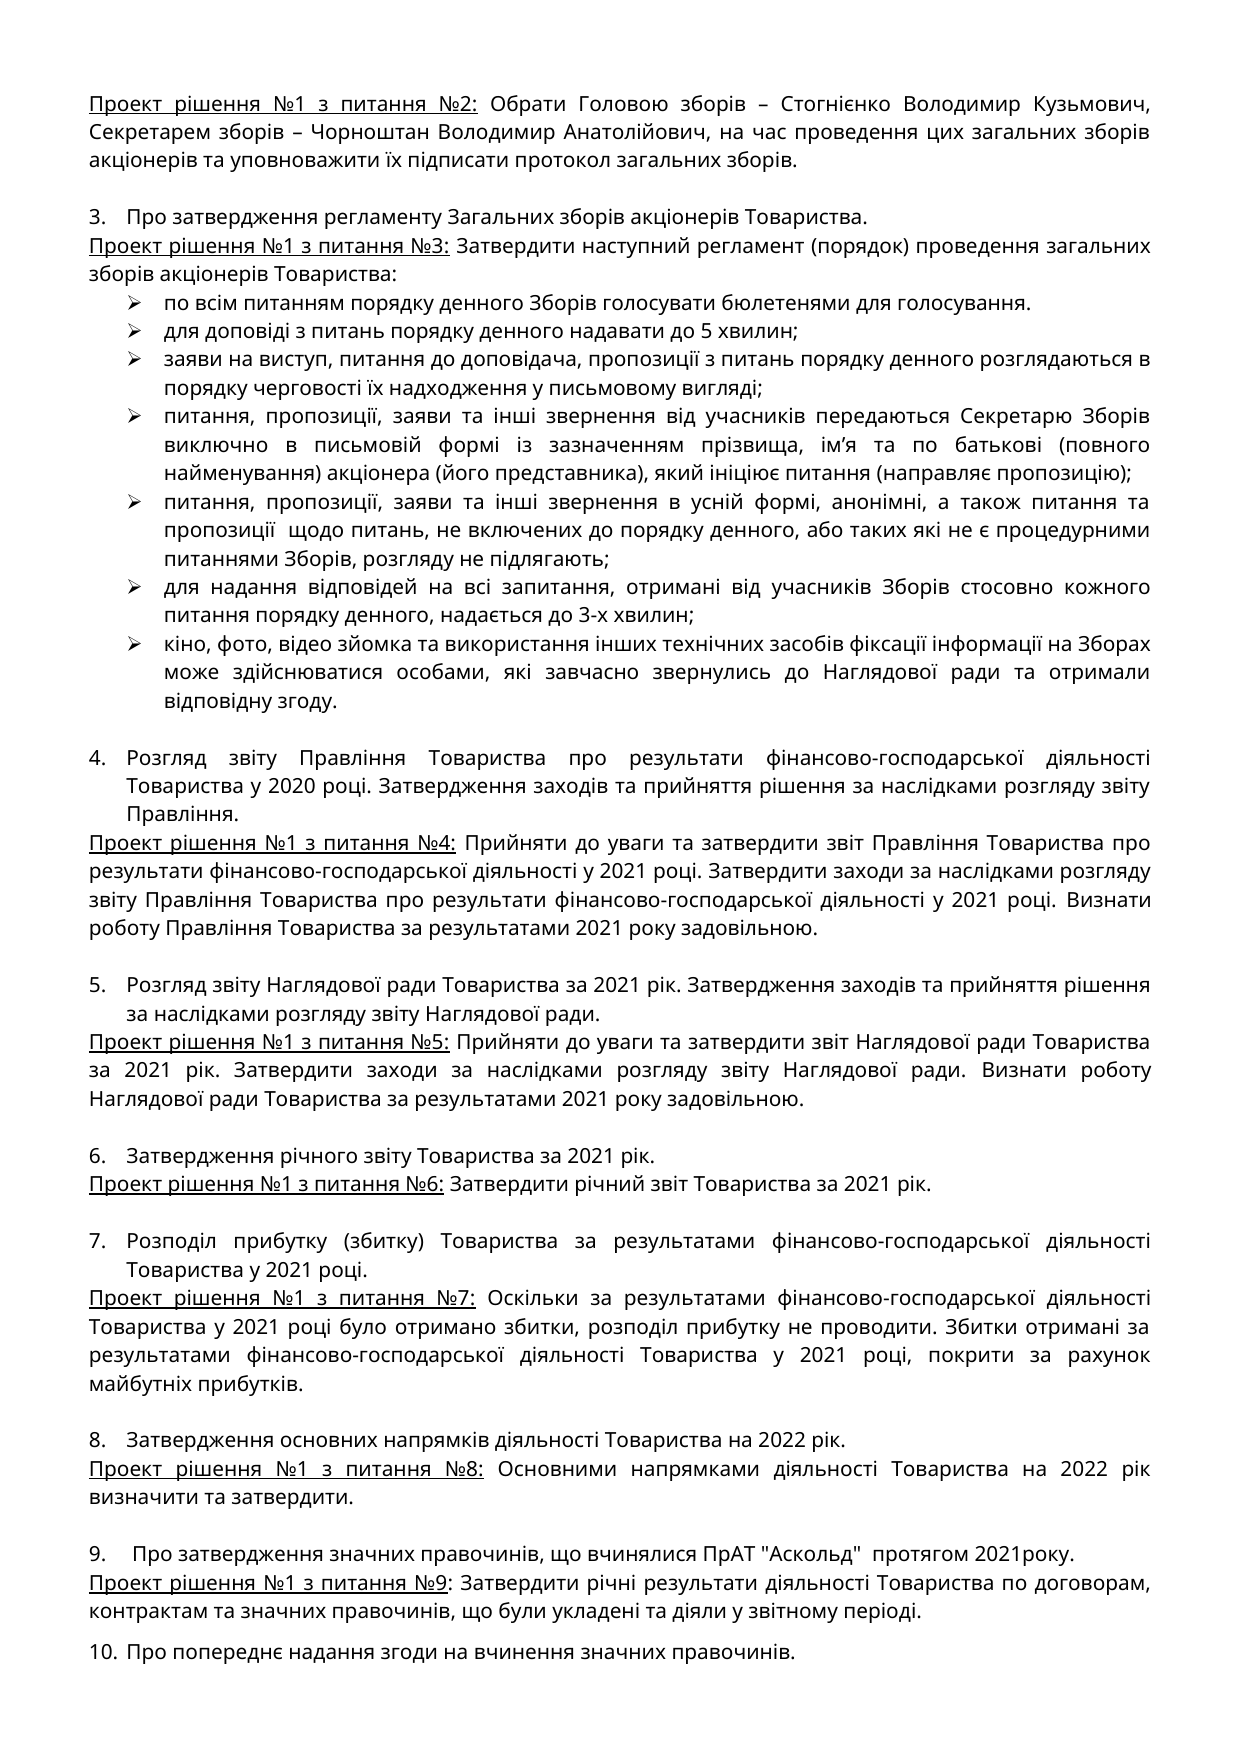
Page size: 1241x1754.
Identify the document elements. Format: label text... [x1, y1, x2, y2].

text Проект рішення №1 з питання №2: Обрати Головою зборів – Стогнієнко Володимир Кузьмович, Секретарем зборів – Чорноштан Володимир Анатолійович, на час проведення цих загальних зборів акціонерів та уповноважити їх підписати протокол загальних зборів. [89, 89, 1152, 174]
list Про затвердження значних правочинів, що вчинялися ПрАТ "Аскольд" протягом 2021року. [89, 1539, 1152, 1568]
list питання, пропозиції, заяви та інші звернення від учасників передаються Секретарю Зборів виключно в письмовій формі із зазначенням прізвища, ім’я та по батькові (повного найменування) акціонера (його представника), який ініціює питання (направляє пропозицію); [126, 401, 1152, 487]
list питання, пропозиції, заяви та інші звернення в усній формі, анонімні, а також питання та пропозиції щодо питань, не включених до порядку денного, або таких які не є процедурними питаннями Зборів, розгляду не підлягають; [126, 487, 1152, 572]
text Проект рішення №1 з питання №6: Затвердити річний звіт Товариства за 2021 рік. [89, 1169, 1152, 1198]
text Проект рішення №1 з питання №7: Оскільки за результатами фінансово-господарської діяльності Товариства у 2021 році було отримано збитки, розподіл прибутку не проводити. Збитки отримані за результатами фінансово-господарської діяльності Товариства у 2021 році, покрити за рахунок майбутніх прибутків. [89, 1283, 1152, 1397]
list Затвердження річного звіту Товариства за 2021 рік. [89, 1141, 1152, 1169]
text Проект рішення №1 з питання №5: Прийняти до уваги та затвердити звіт Наглядової ради Товариства за 2021 рік. Затвердити заходи за наслідками розгляду звіту Наглядової ради. Визнати роботу Наглядової ради Товариства за результатами 2021 року задовільною. [89, 1027, 1152, 1112]
text Проект рішення №1 з питання №4: Прийняти до уваги та затвердити звіт Правління Товариства про результати фінансово-господарської діяльності у 2021 році. Затвердити заходи за наслідками розгляду звіту Правління Товариства про результати фінансово-господарської діяльності у 2021 році. Визнати роботу Правління Товариства за результатами 2021 року задовільною. [89, 828, 1152, 942]
list Розгляд звіту Правління Товариства про результати фінансово-господарської діяльності Товариства у 2020 році. Затвердження заходів та прийняття рішення за наслідками розгляду звіту Правління. [89, 743, 1152, 828]
list Розгляд звіту Наглядової ради Товариства за 2021 рік. Затвердження заходів та прийняття рішення за наслідками розгляду звіту Наглядової ради. [89, 970, 1152, 1027]
text Проект рішення №1 з питання №3: Затвердити наступний регламент (порядок) проведення загальних зборів акціонерів Товариства: [89, 231, 1152, 288]
list для доповіді з питань порядку денного надавати до 5 хвилин; [126, 316, 1152, 344]
list кіно, фото, відео зйомка та використання інших технічних засобів фіксації інформації на Зборах може здійснюватися особами, які завчасно звернулись до Наглядової ради та отримали відповідну згоду. [126, 629, 1152, 714]
list Про попереднє надання згоди на вчинення значних правочинів. [89, 1637, 1152, 1666]
list Про затвердження регламенту Загальних зборів акціонерів Товариства. [89, 202, 1152, 231]
text Проект рішення №1 з питання №8: Основними напрямками діяльності Товариства на 2022 рік визначити та затвердити. [89, 1454, 1152, 1511]
list Розподіл прибутку (збитку) Товариства за результатами фінансово-господарської діяльності Товариства у 2021 році. [89, 1226, 1152, 1283]
list Затвердження основних напрямків діяльності Товариства на 2022 рік. [89, 1426, 1152, 1454]
list заяви на виступ, питання до доповідача, пропозиції з питань порядку денного розглядаються в порядку черговості їх надходження у письмовому вигляді; [126, 344, 1152, 401]
text Проект рішення №1 з питання №9: Затвердити річні результати діяльності Товариства по договорам, контрактам та значних правочинів, що були укладені та діяли у звітному періоді. [89, 1568, 1152, 1625]
list по всім питанням порядку денного Зборів голосувати бюлетенями для голосування. [126, 288, 1152, 316]
list для надання відповідей на всі запитання, отримані від учасників Зборів стосовно кожного питання порядку денного, надається до 3-х хвилин; [126, 572, 1152, 629]
